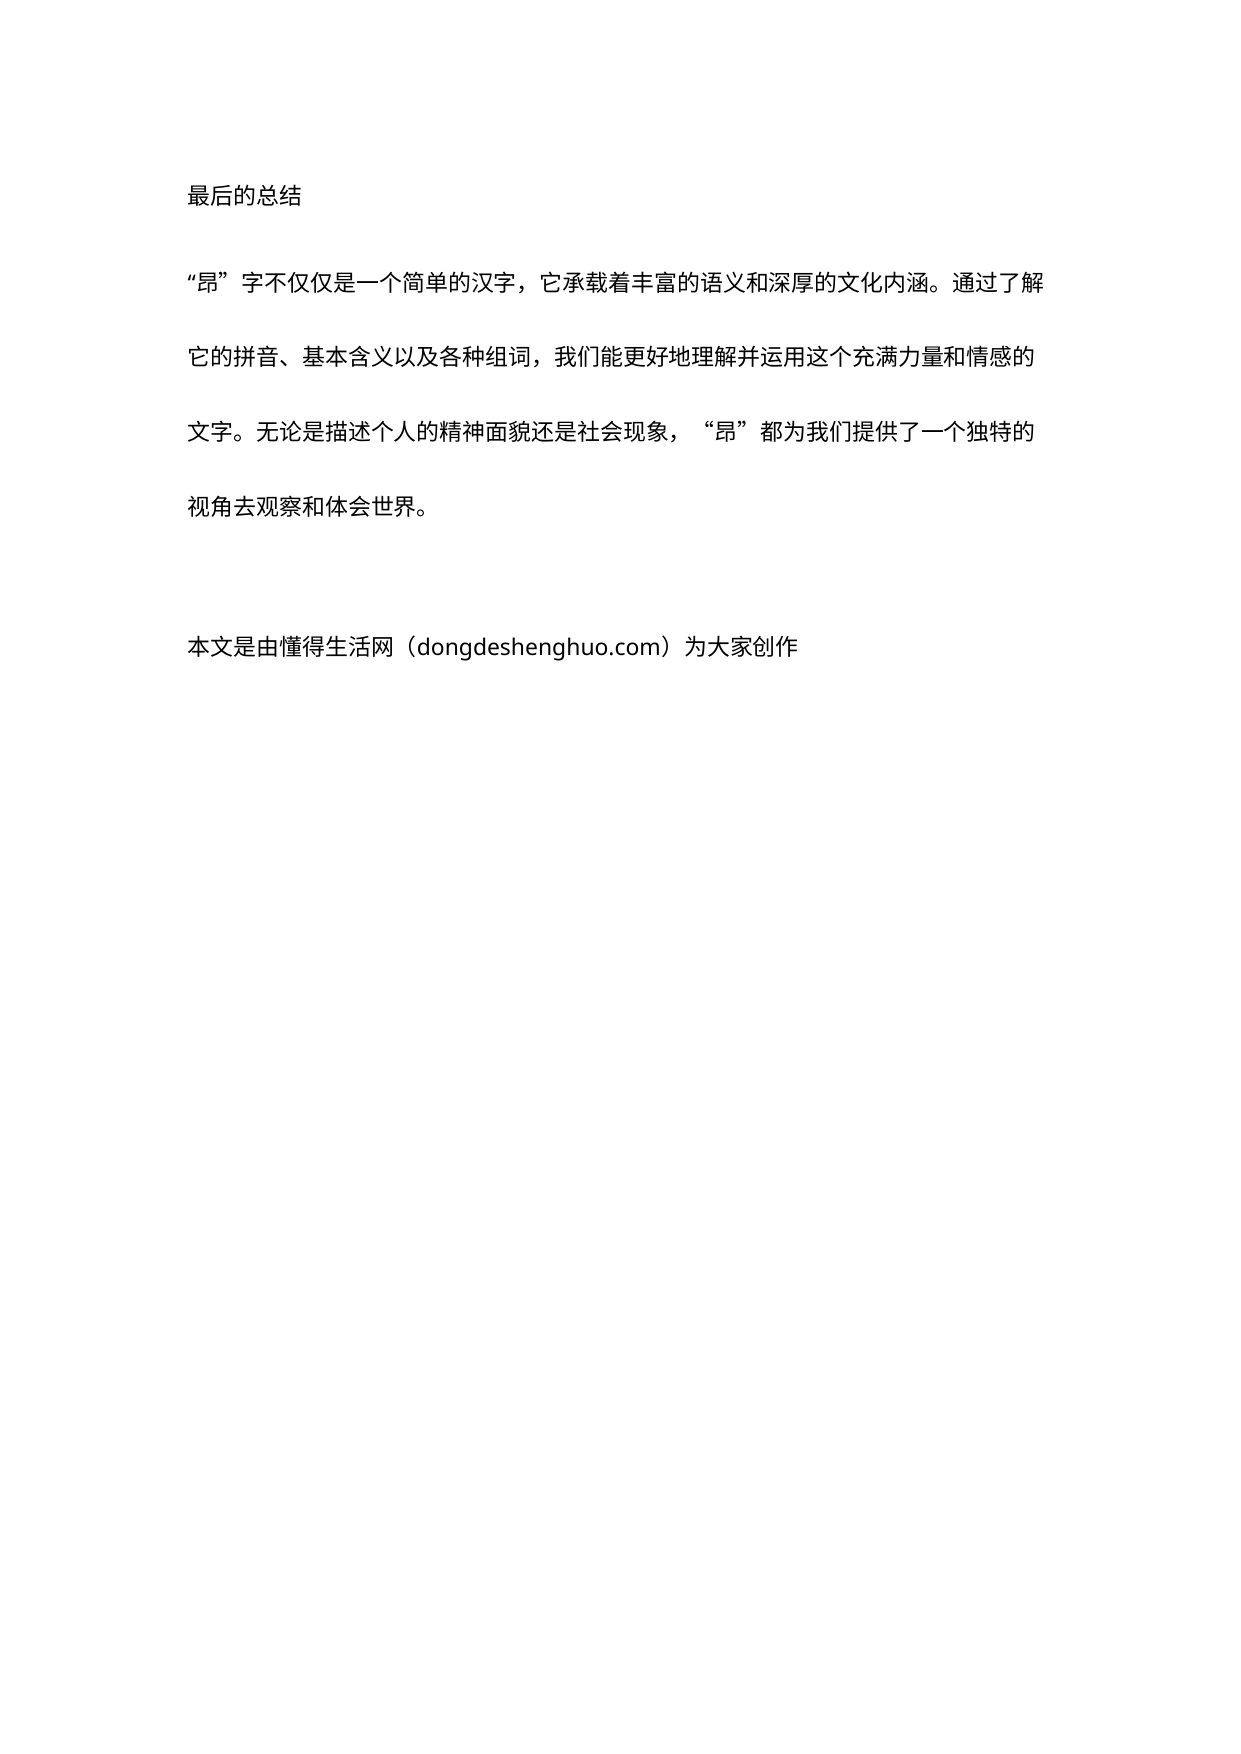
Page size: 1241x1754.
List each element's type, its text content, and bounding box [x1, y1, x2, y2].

text 本文是由懂得生活网（dongdeshenghuo.com）为大家创作 [187, 613, 1053, 678]
text 最后的总结 [187, 162, 1053, 227]
text “昂”字不仅仅是一个简单的汉字，它承载着丰富的语义和深厚的文化内涵。通过了解它的拼音、基本含义以及各种组词，我们能更好地理解并运用这个充满力量和情感的文字。无论是描述个人的精神面貌还是社会现象，“昂”都为我们提供了一个独特的视角去观察和体会世界。 [187, 248, 1053, 538]
